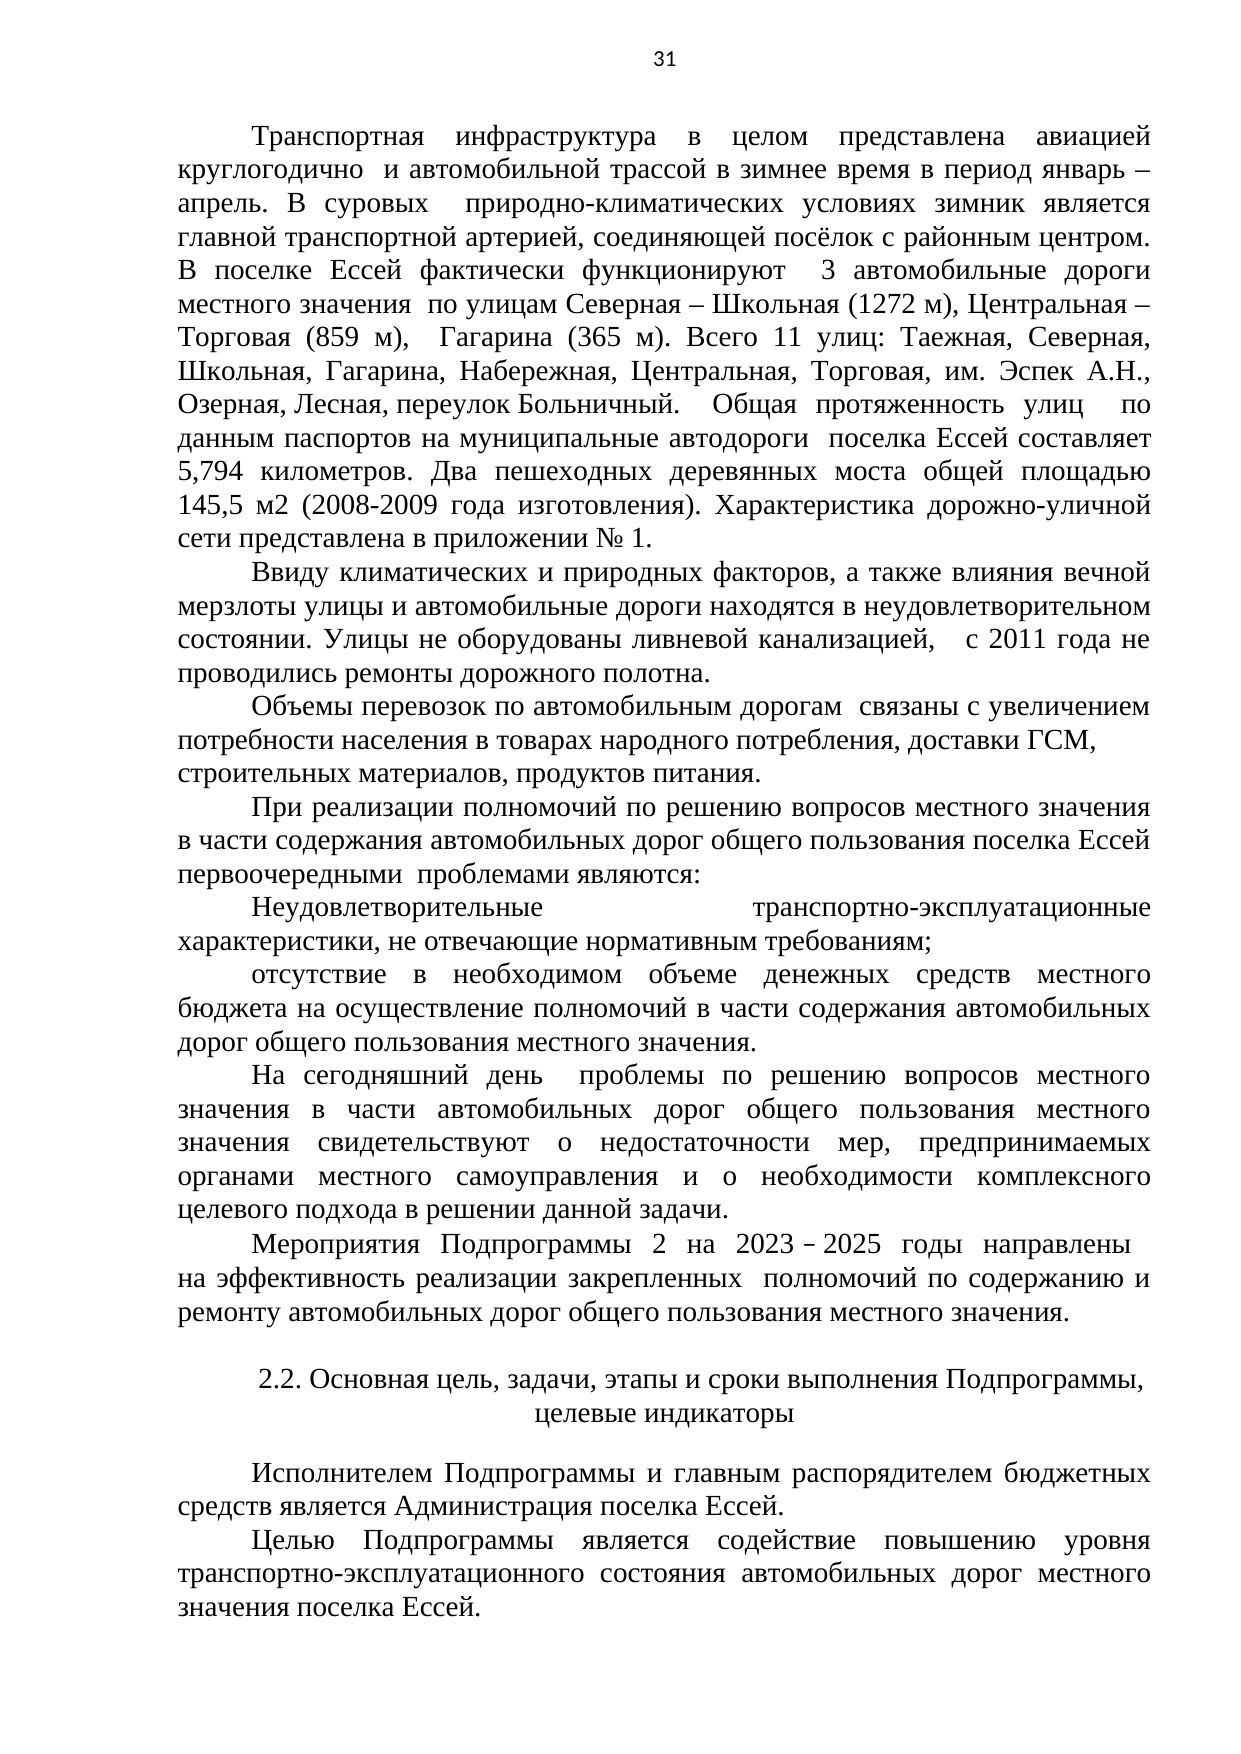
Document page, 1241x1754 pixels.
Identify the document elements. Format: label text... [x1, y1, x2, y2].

text отсутствие в необходимом объеме денежных средств местного бюджета на осуществление полномочий в части содержания автомобильных дорог общего пользования местного значения. [177, 957, 1152, 1057]
text Исполнителем Подпрограммы и главным распорядителем бюджетных средств является Администрация поселка Ессей. [177, 1455, 1152, 1522]
text Мероприятия Подпрограммы 2 на 2023 – 2025 годы направлены на эффективность реализации закрепленных полномочий по содержанию и ремонту автомобильных дорог общего пользования местного значения. [177, 1225, 1152, 1328]
text При реализации полномочий по решению вопросов местного значения в части содержания автомобильных дорог общего пользования поселка Ессей первоочередными проблемами являются: [177, 789, 1152, 889]
text Неудовлетворительные транспортно-эксплуатационные характеристики, не отвечающие нормативным требованиям; [177, 889, 1152, 957]
text 2.2. Основная цель, задачи, этапы и сроки выполнения Подпрограммы, целевые индикаторы [177, 1361, 1152, 1428]
text Транспортная инфраструктура в целом представлена авиацией круглогодично и автомобильной трассой в зимнее время в период январь – апрель. В суровых природно-климатических условиях зимник является главной транспортной артерией, соединяющей посёлок с районным центром. В поселке Ессей фактически функционируют 3 автомобильные дороги местного значения по улицам Северная – Школьная (1272 м), Центральная – Торговая (859 м), Гагарина (365 м). Всего 11 улиц: Таежная, Северная, Школьная, Гагарина, Набережная, Центральная, Торговая, им. Эспек А.Н., Озерная, Лесная, переулок Больничный. Общая протяженность улиц по данным паспортов на муниципальные автодороги поселка Ессей составляет 5,794 километров. Два пешеходных деревянных моста общей площадью 145,5 м2 (2008-2009 года изготовления). Характеристика дорожно-уличной сети представлена в приложении № 1. [177, 118, 1152, 554]
text На сегодняшний день проблемы по решению вопросов местного значения в части автомобильных дорог общего пользования местного значения свидетельствуют о недостаточности мер, предпринимаемых органами местного самоуправления и о необходимости комплексного целевого подхода в решении данной задачи. [177, 1057, 1152, 1225]
text Ввиду климатических и природных факторов, а также влияния вечной мерзлоты улицы и автомобильные дороги находятся в неудовлетворительном состоянии. Улицы не оборудованы ливневой канализацией, с 2011 года не проводились ремонты дорожного полотна. [177, 554, 1152, 688]
text Объемы перевозок по автомобильным дорогам связаны с увеличением потребности населения в товарах народного потребления, доставки ГСМ, [177, 688, 1152, 755]
text строительных материалов, продуктов питания. [177, 755, 1152, 789]
text Целью Подпрограммы является содействие повышению уровня транспортно-эксплуатационного состояния автомобильных дорог местного значения поселка Ессей. [177, 1522, 1152, 1622]
